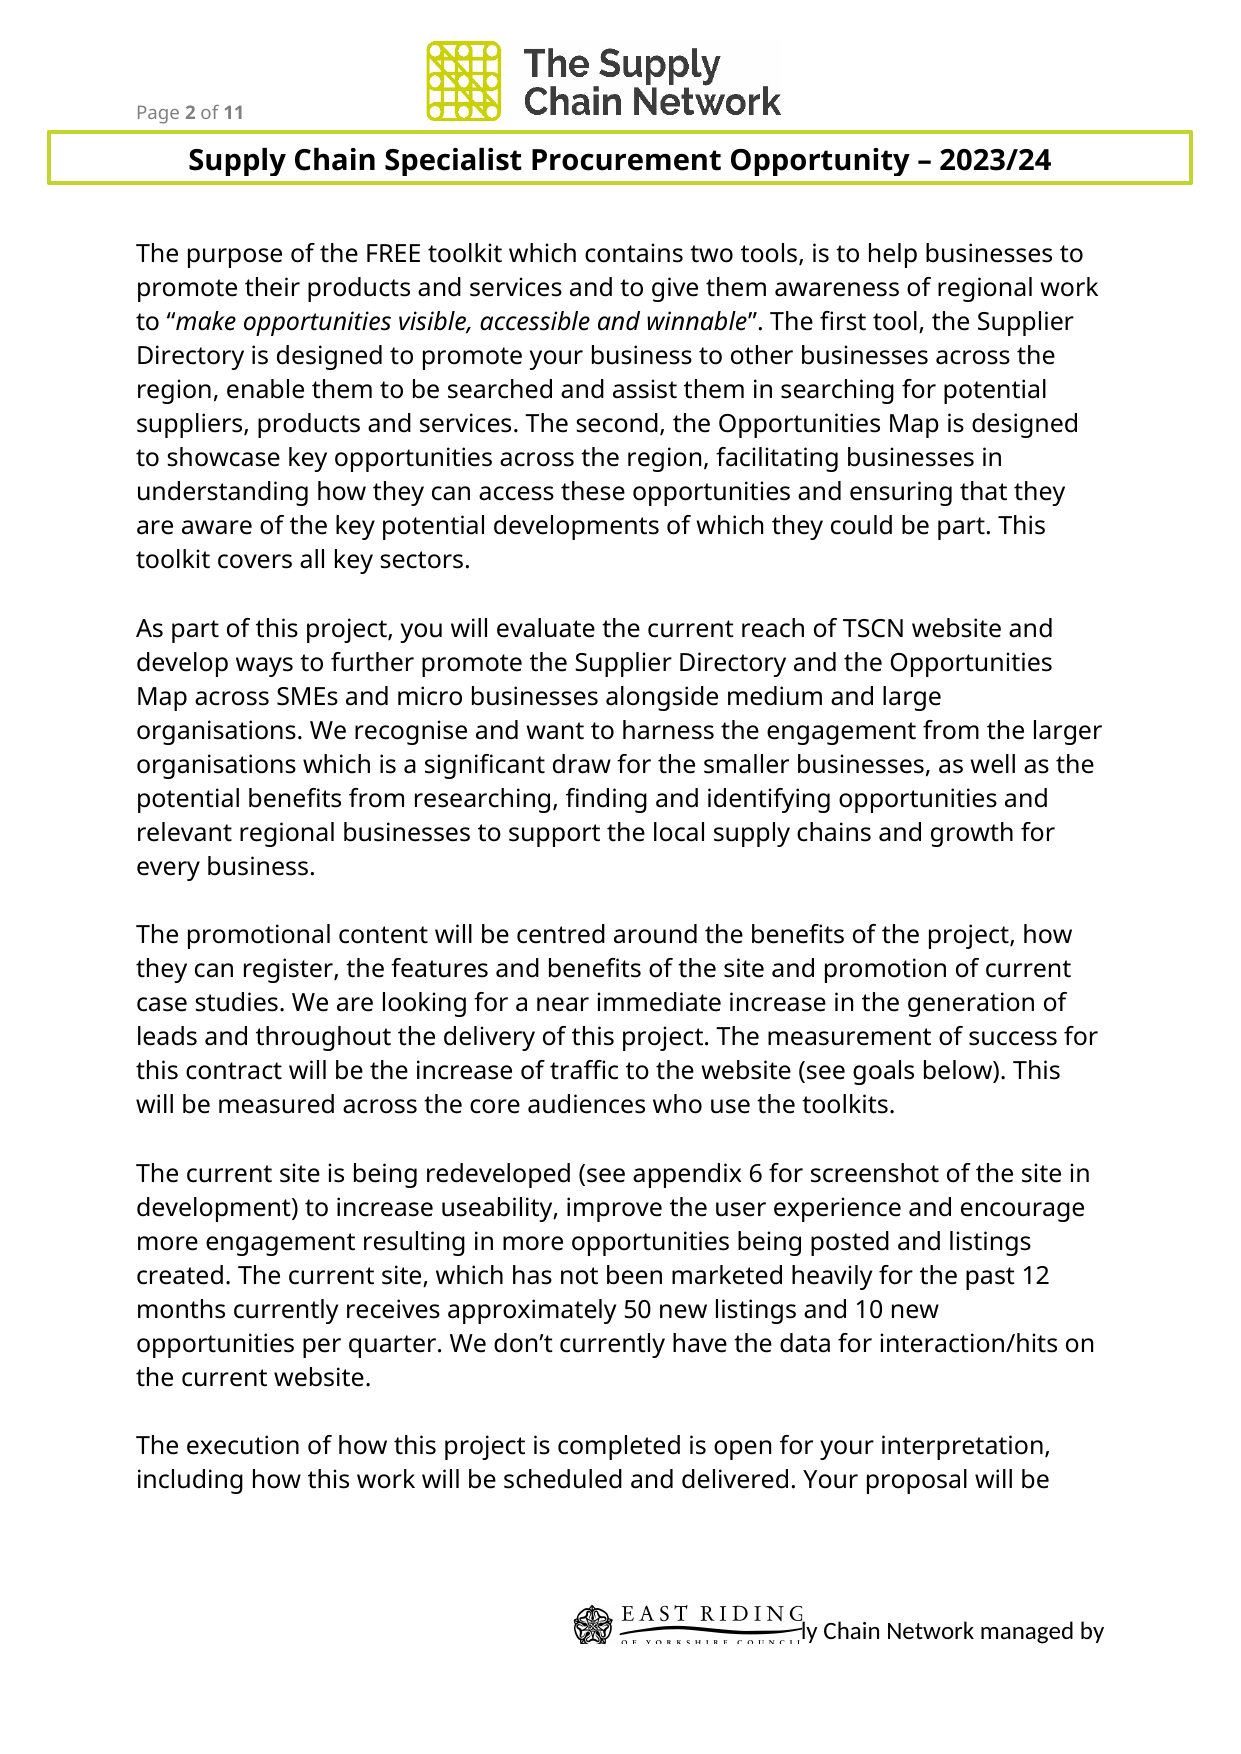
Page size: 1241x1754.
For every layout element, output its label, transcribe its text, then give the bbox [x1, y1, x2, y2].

text The promotional content will be centred around the benefits of the project, how they can register, the features and benefits of the site and promotion of current case studies. We are looking for a near immediate increase in the generation of leads and throughout the delivery of this project. The measurement of success for this contract will be the increase of traffic to the website (see goals below). This will be measured across the core audiences who use the toolkits. [136, 917, 1104, 1121]
list The current site is being redeveloped (see appendix 6 for screenshot of the site in development) to increase useability, improve the user experience and encourage more engagement resulting in more opportunities being posted and listings created. The current site, which has not been marketed heavily for the past 12 months currently receives approximately 50 new listings and 10 new opportunities per quarter. We don’t currently have the data for interaction/hits on the current website. [136, 1155, 1104, 1394]
picture [426, 41, 781, 121]
picture [573, 1605, 802, 1644]
text The purpose of the FREE toolkit which contains two tools, is to help businesses to promote their products and services and to give them awareness of regional work to “make opportunities visible, accessible and winnable”. The first tool, the Supplier Directory is designed to promote your business to other businesses across the region, enable them to be searched and assist them in searching for potential suppliers, products and services. The second, the Opportunities Map is designed to showcase key opportunities across the region, facilitating businesses in understanding how they can access these opportunities and ensuring that they are aware of the key potential developments of which they could be part. This toolkit covers all key sectors. [136, 236, 1104, 576]
list As part of this project, you will evaluate the current reach of TSCN website and develop ways to further promote the Supplier Directory and the Opportunities Map across SMEs and micro businesses alongside medium and large organisations. We recognise and want to harness the engagement from the larger organisations which is a significant draw for the smaller businesses, as well as the potential benefits from researching, finding and identifying opportunities and relevant regional businesses to support the local supply chains and growth for every business. [136, 610, 1104, 883]
